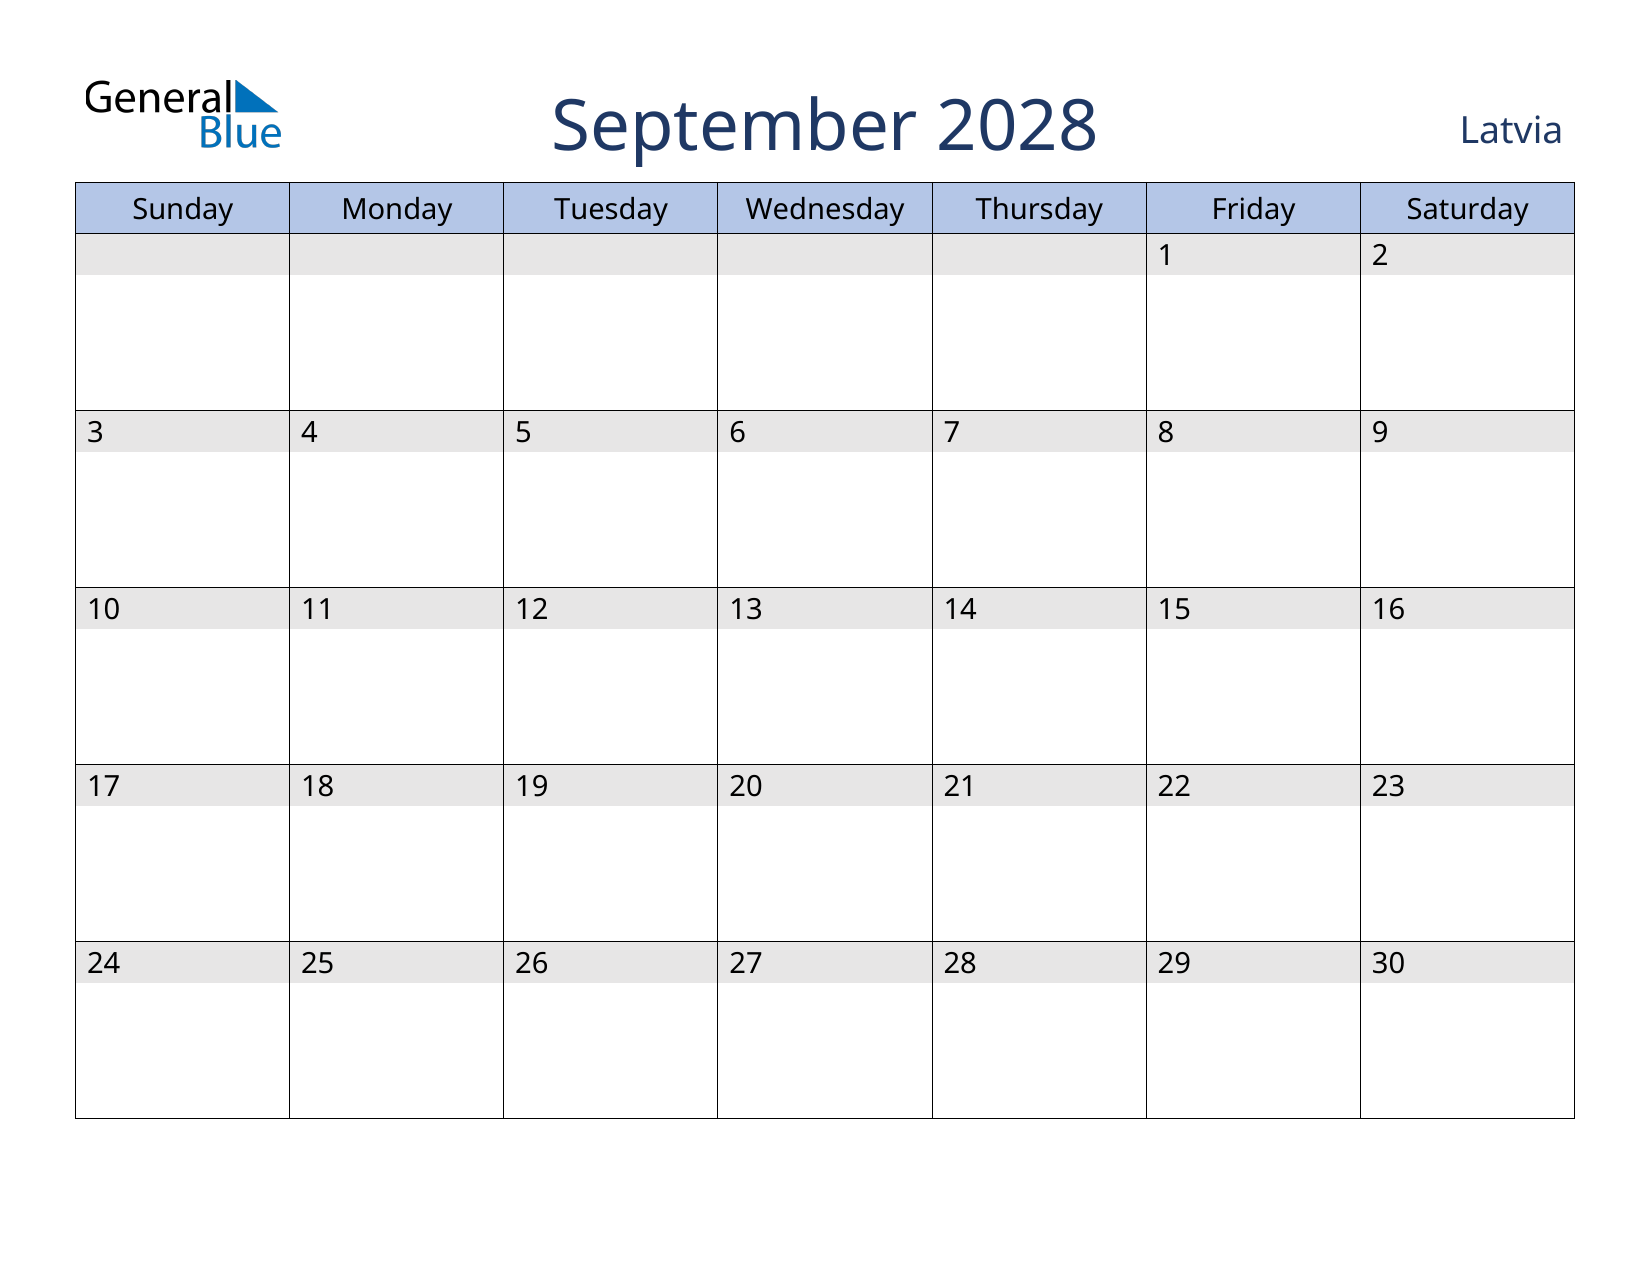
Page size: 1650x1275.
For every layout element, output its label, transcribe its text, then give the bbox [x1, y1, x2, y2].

table_cell 27 [718, 942, 932, 983]
table_header Latvia [1146, 75, 1574, 182]
table_cell 10 [76, 588, 289, 629]
table_cell [933, 275, 1146, 410]
table_cell [933, 983, 1146, 1118]
table_cell 20 [718, 765, 932, 806]
table_cell [1361, 806, 1574, 941]
table_cell 24 [76, 942, 289, 983]
table_cell 15 [1147, 588, 1360, 629]
table_cell [718, 452, 932, 587]
table_header September 2028 [504, 75, 1146, 182]
table_cell 21 [933, 765, 1146, 806]
table_cell Saturday [1361, 183, 1574, 233]
table_cell [718, 234, 932, 275]
table_cell [290, 234, 503, 275]
table_cell [290, 806, 503, 941]
table_cell [290, 983, 503, 1118]
table_cell [290, 629, 503, 764]
table_cell [76, 452, 289, 587]
table_cell [504, 629, 717, 764]
table_cell 19 [504, 765, 717, 806]
table_cell [76, 629, 289, 764]
table_cell [504, 983, 717, 1118]
table_header [76, 75, 503, 182]
table_cell 25 [290, 942, 503, 983]
table_cell 4 [290, 411, 503, 452]
table_cell 1 [1147, 234, 1360, 275]
table_cell 6 [718, 411, 932, 452]
table_cell 14 [933, 588, 1146, 629]
table_cell [933, 629, 1146, 764]
table_cell 23 [1361, 765, 1574, 806]
table_cell [1147, 452, 1360, 587]
table_cell 22 [1147, 765, 1360, 806]
table_cell [504, 452, 717, 587]
table_cell [933, 452, 1146, 587]
table_cell [933, 234, 1146, 275]
table_cell 17 [76, 765, 289, 806]
table_cell [1361, 983, 1574, 1118]
table_cell [1361, 629, 1574, 764]
table_cell 7 [933, 411, 1146, 452]
table_cell [718, 983, 932, 1118]
table_cell [1147, 275, 1360, 410]
table_cell 9 [1361, 411, 1574, 452]
table_cell [504, 275, 717, 410]
table_cell [290, 275, 503, 410]
table_cell 29 [1147, 942, 1360, 983]
table_cell [504, 234, 717, 275]
table_cell Tuesday [504, 183, 717, 233]
table_cell [1361, 275, 1574, 410]
picture [86, 80, 281, 148]
table_cell [1147, 983, 1360, 1118]
table_cell [76, 983, 289, 1118]
table_cell [1147, 806, 1360, 941]
table_cell 18 [290, 765, 503, 806]
table_cell 2 [1361, 234, 1574, 275]
table_cell 13 [718, 588, 932, 629]
table_cell 3 [76, 411, 289, 452]
table_cell [504, 806, 717, 941]
table_cell 5 [504, 411, 717, 452]
table_cell 26 [504, 942, 717, 983]
table_cell Wednesday [718, 183, 932, 233]
table_cell [718, 629, 932, 764]
table_cell [290, 452, 503, 587]
table_cell 30 [1361, 942, 1574, 983]
table_cell 8 [1147, 411, 1360, 452]
table_cell 12 [504, 588, 717, 629]
table_cell [718, 806, 932, 941]
table_cell 28 [933, 942, 1146, 983]
table_cell [76, 275, 289, 410]
table_cell Friday [1147, 183, 1360, 233]
table_cell [1361, 452, 1574, 587]
table_cell [76, 234, 289, 275]
table_cell 16 [1361, 588, 1574, 629]
table_cell Monday [290, 183, 503, 233]
table_cell Sunday [76, 183, 289, 233]
table_cell Thursday [933, 183, 1146, 233]
table_cell [76, 806, 289, 941]
table_cell 11 [290, 588, 503, 629]
table_cell [933, 806, 1146, 941]
table_cell [1147, 629, 1360, 764]
table_cell [718, 275, 932, 410]
